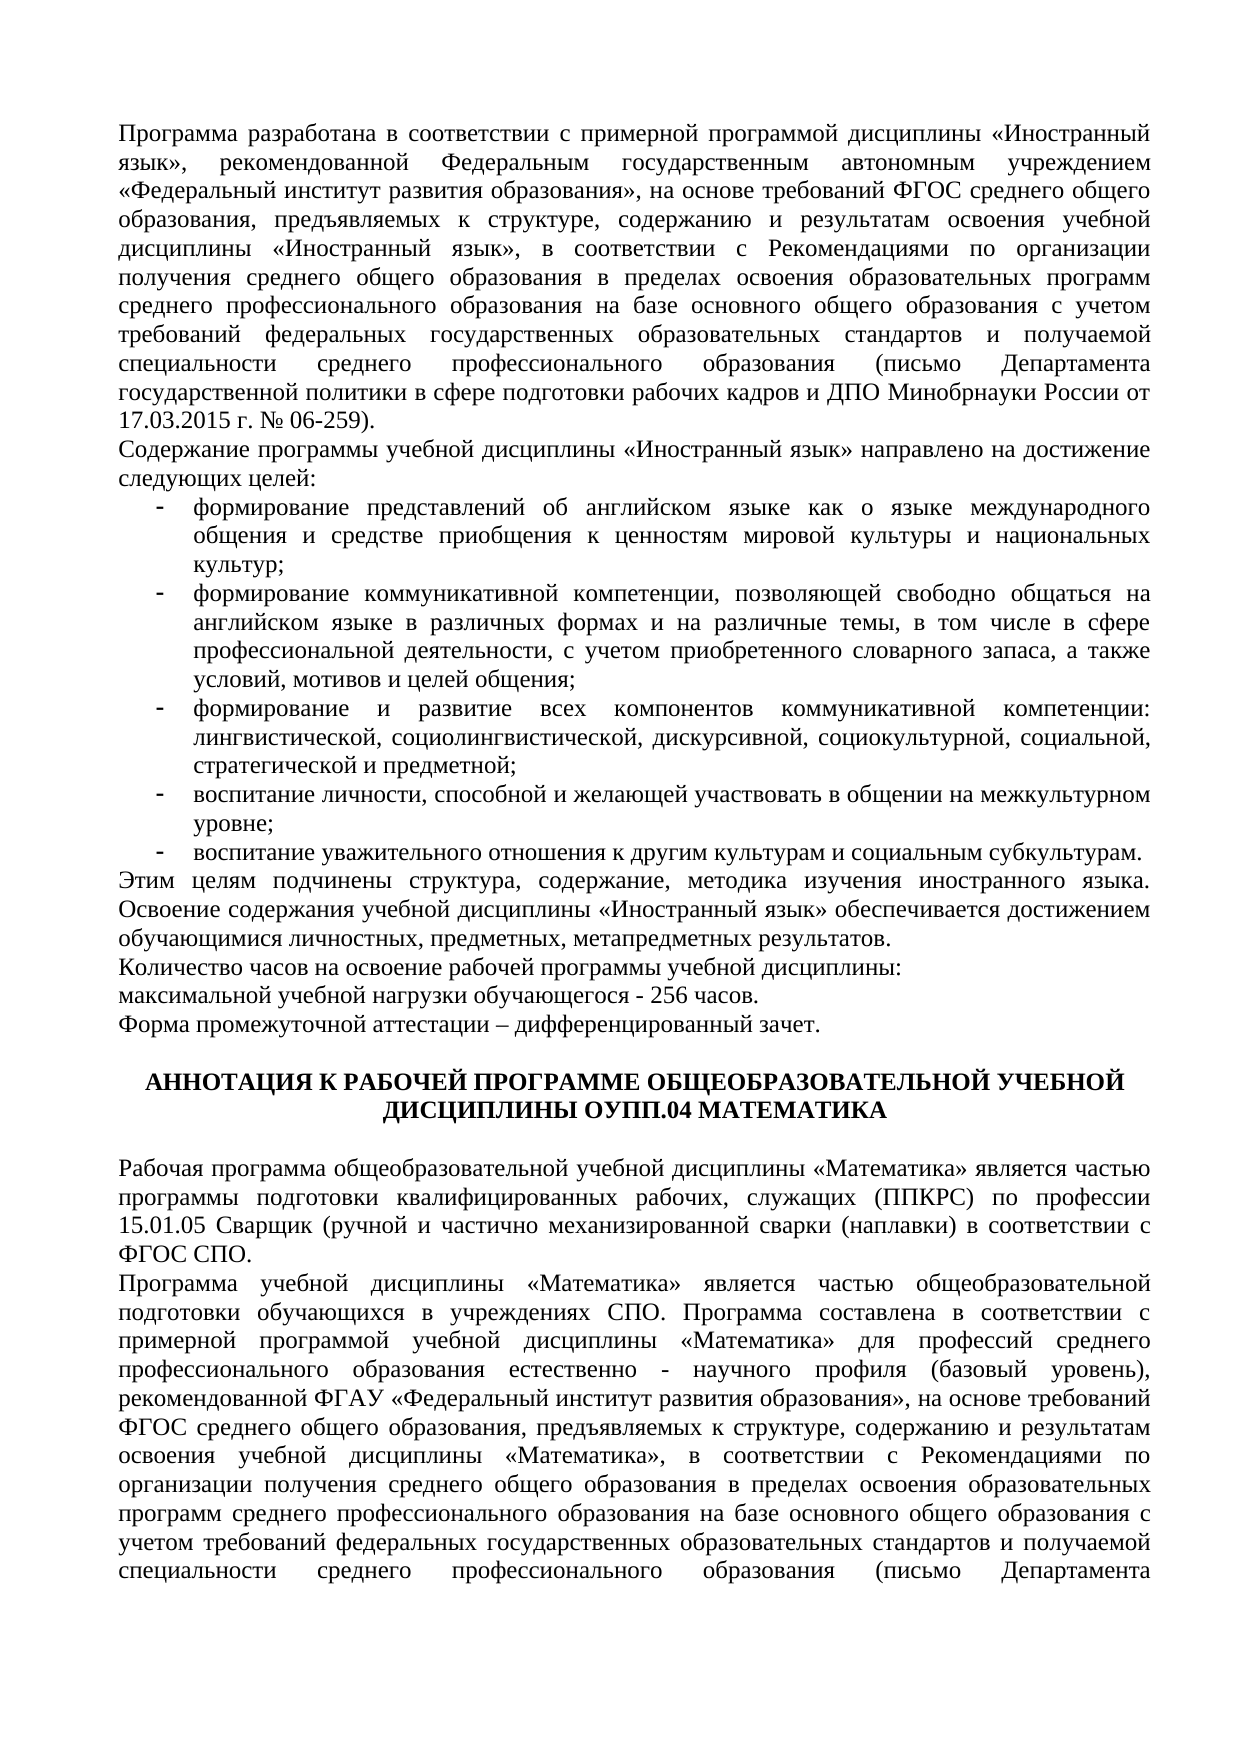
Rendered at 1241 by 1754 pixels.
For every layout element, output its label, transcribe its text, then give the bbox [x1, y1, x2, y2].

list воспитание личности, способной и желающей участвовать в общении на межкультурном уровне; [156, 779, 1152, 837]
text Этим целям подчинены структура, содержание, методика изучения иностранного языка. Освоение содержания учебной дисциплины «Иностранный язык» обеспечивается достижением обучающимися личностных, предметных, метапредметных результатов. [118, 866, 1152, 952]
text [118, 1268, 1152, 1584]
text максимальной учебной нагрузки обучающегося - 256 часов. [118, 981, 1152, 1009]
text Содержание программы учебной дисциплины «Иностранный язык» направлено на достижение следующих целей: [118, 434, 1152, 492]
list воспитание уважительного отношения к другим культурам и социальным субкультурам. [156, 837, 1152, 866]
text АННОТАЦИЯ К РАБОЧЕЙ ПРОГРАММЕ ОБЩЕОБРАЗОВАТЕЛЬНОЙ УЧЕБНОЙ ДИСЦИПЛИНЫ ОУПП.04 МАТЕМАТИКА [118, 1067, 1152, 1124]
text Программа разработана в соответствии с примерной программой дисциплины «Иностранный язык», рекомендованной Федеральным государственным автономным учреждением «Федеральный институт развития образования», на основе требований ФГОС среднего общего образования, предъявляемых к структуре, содержанию и результатам освоения учебной дисциплины «Иностранный язык», в соответствии с Рекомендациями по организации получения среднего общего образования в пределах освоения образовательных программ среднего профессионального образования на базе основного общего образования с учетом требований федеральных государственных образовательных стандартов и получаемой специальности среднего профессионального образования (письмо Департамента государственной политики в сфере подготовки рабочих кадров и ДПО Минобрнауки России от 17.03.2015 г. № 06-259). [118, 118, 1152, 434]
text Количество часов на освоение рабочей программы учебной дисциплины: [118, 952, 1152, 981]
text Форма промежуточной аттестации – дифференцированный зачет. [118, 1009, 1152, 1038]
text Рабочая программа общеобразовательной учебной дисциплины «Математика» является частью программы подготовки квалифицированных рабочих, служащих (ППКРС) по профессии 15.01.05 Сварщик (ручной и частично механизированной сварки (наплавки) в соответствии с ФГОС СПО. [118, 1153, 1152, 1268]
list формирование коммуникативной компетенции, позволяющей свободно общаться на английском языке в различных формах и на различные темы, в том числе в сфере профессиональной деятельности, с учетом приобретенного словарного запаса, а также условий, мотивов и целей общения; [156, 578, 1152, 693]
list формирование и развитие всех компонентов коммуникативной компетенции: лингвистической, социолингвистической, дискурсивной, социокультурной, социальной, стратегической и предметной; [156, 693, 1152, 779]
list формирование представлений об английском языке как о языке международного общения и средстве приобщения к ценностям мировой культуры и национальных культур; [156, 492, 1152, 578]
